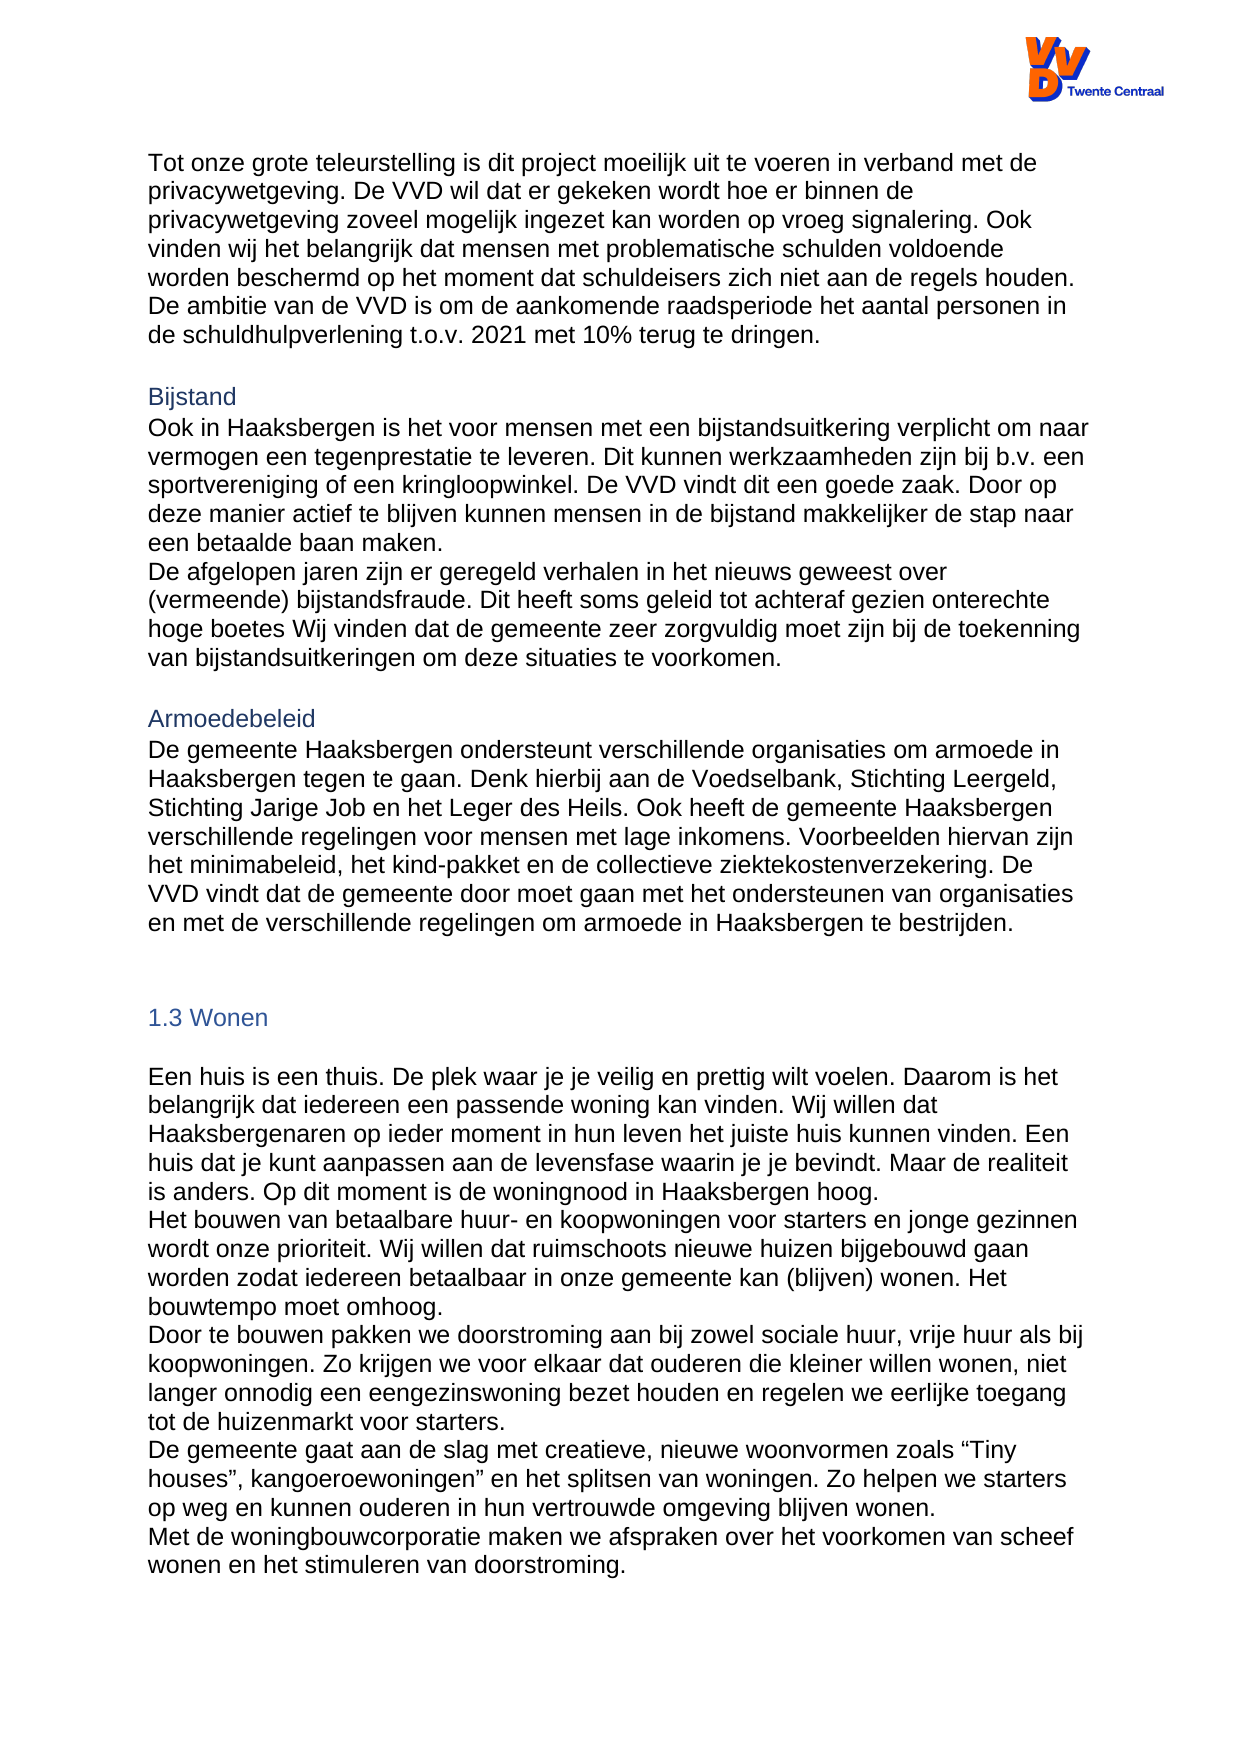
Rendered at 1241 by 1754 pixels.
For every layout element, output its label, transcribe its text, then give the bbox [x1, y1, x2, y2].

text Het bouwen van betaalbare huur- en koopwoningen voor starters en jonge gezinnen wordt onze prioriteit. Wij willen dat ruimschoots nieuwe huizen bijgebouwd gaan worden zodat iedereen betaalbaar in onze gemeente kan (blijven) wonen. Het bouwtempo moet omhoog. [148, 1206, 1093, 1321]
text Met de woningbouwcorporatie maken we afspraken over het voorkomen van scheef wonen en het stimuleren van doorstroming. [148, 1522, 1093, 1579]
text Ook in Haaksbergen is het voor mensen met een bijstandsuitkering verplicht om naar vermogen een tegenprestatie te leveren. Dit kunnen werkzaamheden zijn bij b.v. een sportvereniging of een kringloopwinkel. De VVD vindt dit een goede zaak. Door op deze manier actief te blijven kunnen mensen in de bijstand makkelijker de stap naar een betaalde baan maken. [148, 413, 1093, 557]
text Een huis is een thuis. De plek waar je je veilig en prettig wilt voelen. Daarom is het belangrijk dat iedereen een passende woning kan vinden. Wij willen dat Haaksbergenaren op ieder moment in hun leven het juiste huis kunnen vinden. Een huis dat je kunt aanpassen aan de levensfase waarin je je bevindt. Maar de realiteit is anders. Op dit moment is de woningnood in Haaksbergen hoog. [148, 1062, 1093, 1206]
picture [1025, 37, 1165, 126]
text De gemeente gaat aan de slag met creatieve, nieuwe woonvormen zoals “Tiny houses”, kangoeroewoningen” en het splitsen van woningen. Zo helpen we starters op weg en kunnen ouderen in hun vertrouwde omgeving blijven wonen. [148, 1436, 1093, 1522]
text De ambitie van de VVD is om de aankomende raadsperiode het aantal personen in de schuldhulpverlening t.o.v. 2021 met 10% terug te dringen. [148, 291, 1093, 349]
subtitle Armoedebeleid [148, 704, 1093, 733]
subtitle Bijstand [148, 382, 1093, 411]
text De afgelopen jaren zijn er geregeld verhalen in het nieuws geweest over (vermeende) bijstandsfraude. Dit heeft soms geleid tot achteraf gezien onterechte hoge boetes Wij vinden dat de gemeente zeer zorgvuldig moet zijn bij de toekenning van bijstandsuitkeringen om deze situaties te voorkomen. [148, 557, 1093, 672]
text Door te bouwen pakken we doorstroming aan bij zowel sociale huur, vrije huur als bij koopwoningen. Zo krijgen we voor elkaar dat ouderen die kleiner willen wonen, niet langer onnodig een eengezinswoning bezet houden en regelen we eerlijke toegang tot de huizenmarkt voor starters. [148, 1321, 1093, 1436]
text De gemeente Haaksbergen ondersteunt verschillende organisaties om armoede in Haaksbergen tegen te gaan. Denk hierbij aan de Voedselbank, Stichting Leergeld, Stichting Jarige Job en het Leger des Heils. Ook heeft de gemeente Haaksbergen verschillende regelingen voor mensen met lage inkomens. Voorbeelden hiervan zijn het minimabeleid, het kind-pakket en de collectieve ziektekostenverzekering. De VVD vindt dat de gemeente door moet gaan met het ondersteunen van organisaties en met de verschillende regelingen om armoede in Haaksbergen te bestrijden. [148, 736, 1093, 937]
text 1.3 Wonen [148, 1002, 1093, 1031]
text Tot onze grote teleurstelling is dit project moeilijk uit te voeren in verband met de privacywetgeving. De VVD wil dat er gekeken wordt hoe er binnen de privacywetgeving zoveel mogelijk ingezet kan worden op vroeg signalering. Ook vinden wij het belangrijk dat mensen met problematische schulden voldoende worden beschermd op het moment dat schuldeisers zich niet aan de regels houden. [148, 148, 1093, 291]
